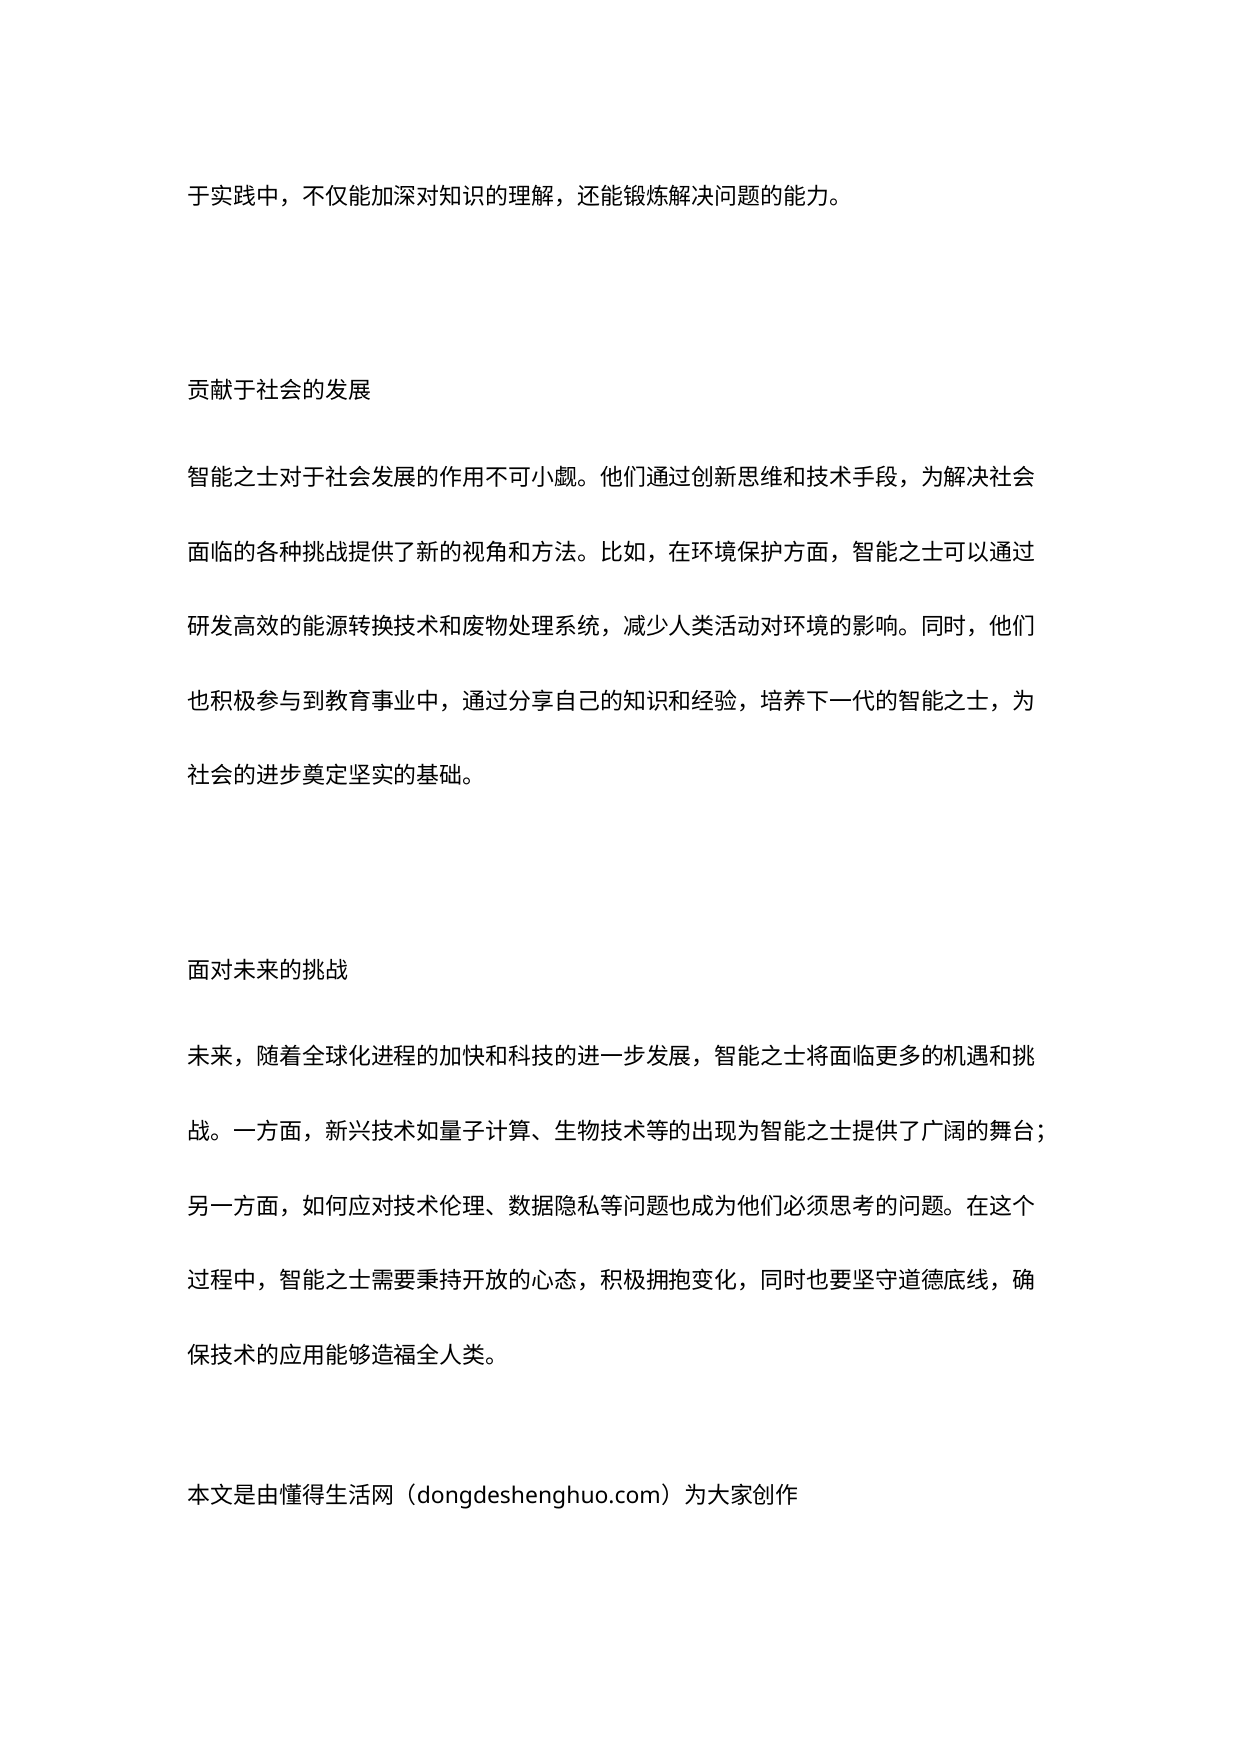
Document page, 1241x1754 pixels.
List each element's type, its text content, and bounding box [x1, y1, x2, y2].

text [187, 162, 1053, 227]
text 面对未来的挑战 [187, 936, 1053, 1001]
text 智能之士对于社会发展的作用不可小觑。他们通过创新思维和技术手段，为解决社会面临的各种挑战提供了新的视角和方法。比如，在环境保护方面，智能之士可以通过研发高效的能源转换技术和废物处理系统，减少人类活动对环境的影响。同时，他们也积极参与到教育事业中，通过分享自己的知识和经验，培养下一代的智能之士，为社会的进步奠定坚实的基础。 [187, 443, 1053, 807]
text 本文是由懂得生活网（dongdeshenghuo.com）为大家创作 [187, 1462, 1053, 1527]
text 未来，随着全球化进程的加快和科技的进一步发展，智能之士将面临更多的机遇和挑战。一方面，新兴技术如量子计算、生物技术等的出现为智能之士提供了广阔的舞台；另一方面，如何应对技术伦理、数据隐私等问题也成为他们必须思考的问题。在这个过程中，智能之士需要秉持开放的心态，积极拥抱变化，同时也要坚守道德底线，确保技术的应用能够造福全人类。 [187, 1022, 1053, 1386]
text 贡献于社会的发展 [187, 356, 1053, 421]
